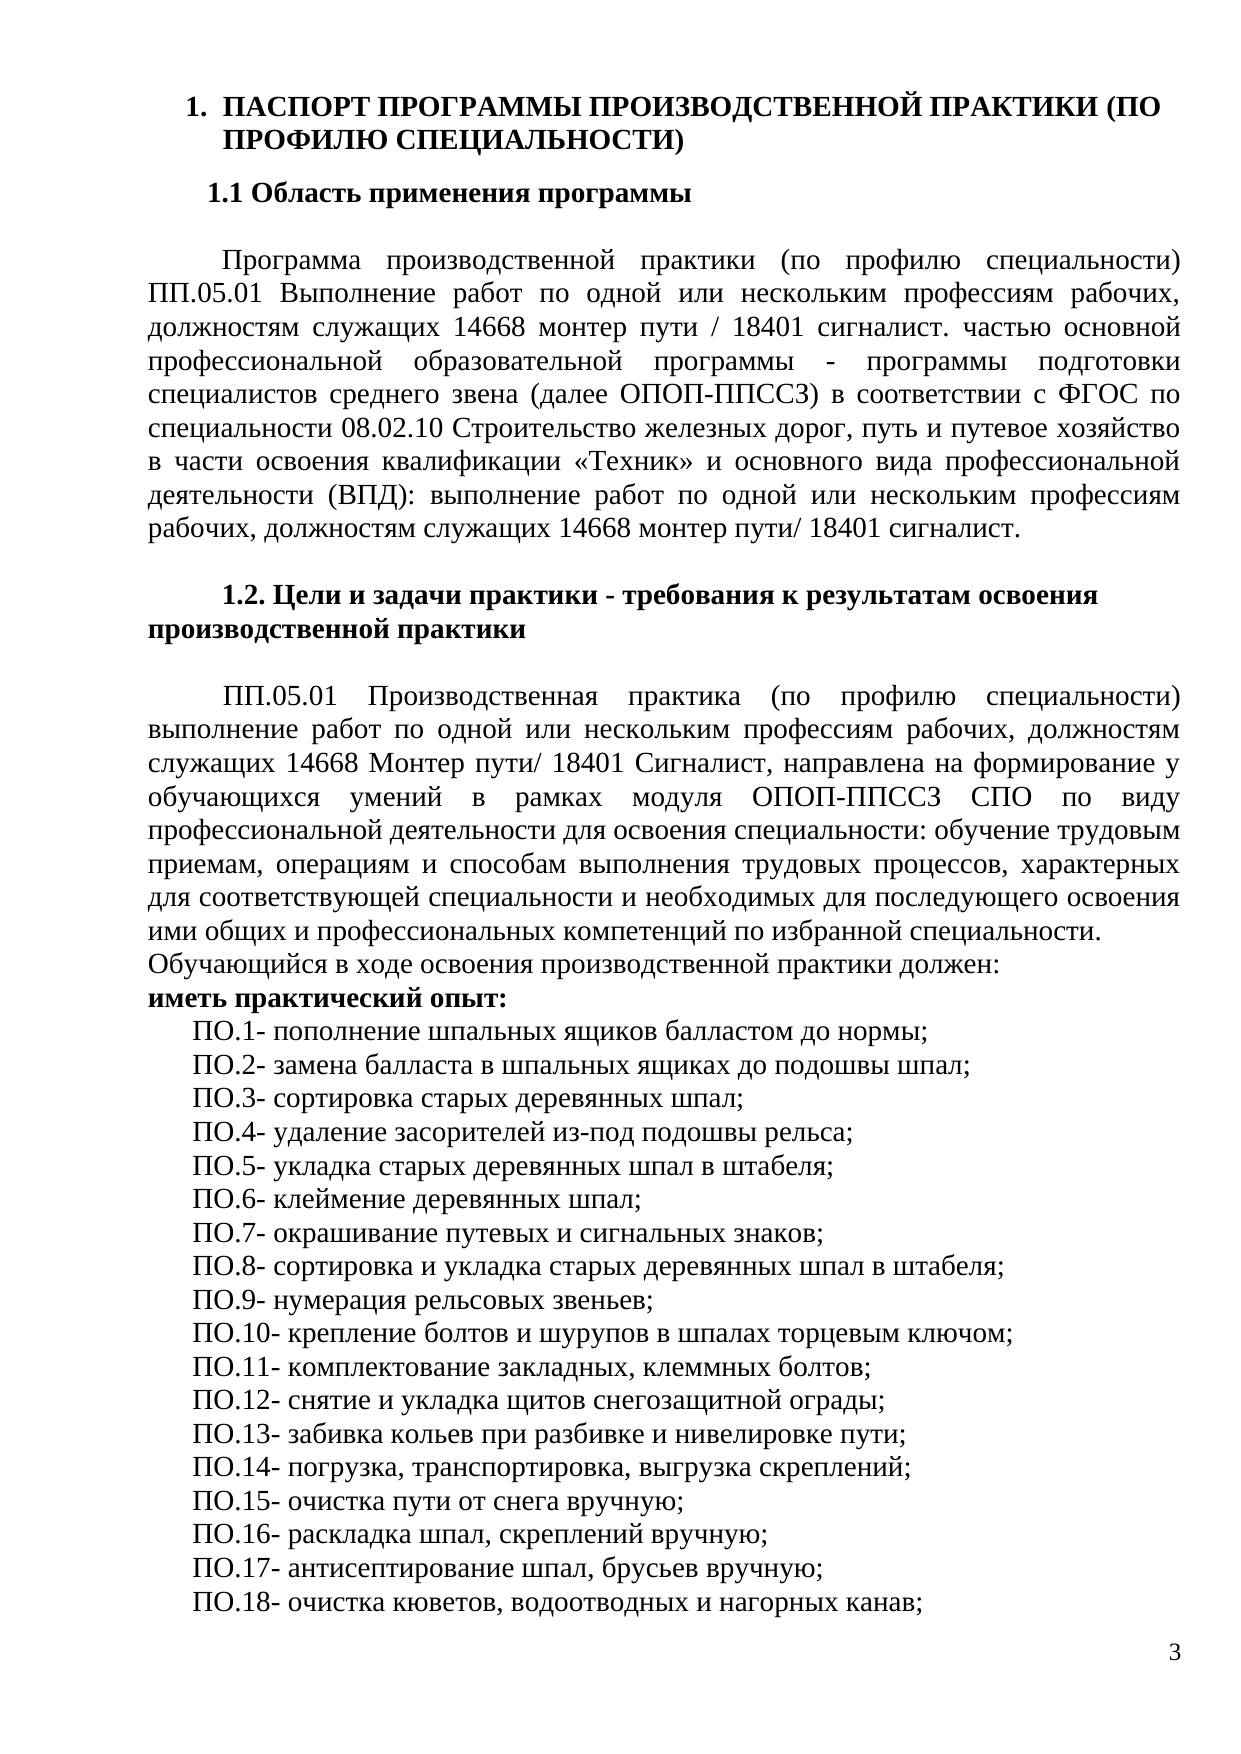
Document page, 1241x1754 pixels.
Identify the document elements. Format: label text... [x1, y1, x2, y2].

text ПО.5- укладка старых деревянных шпал в штабеля; [192, 1148, 1181, 1181]
text ПО.2- замена балласта в шпальных ящиках до подошвы шпал; [192, 1047, 1181, 1081]
list Обучающийся в ходе освоения производственной практики должен: [148, 946, 1181, 980]
text иметь практический опыт: [148, 980, 1181, 1013]
text ПО.15- очистка пути от снега вручную; [192, 1483, 1181, 1517]
text ПО.17- антисептирование шпал, брусьев вручную; [192, 1550, 1181, 1584]
text ПО.8- сортировка и укладка старых деревянных шпал в штабеля; [192, 1248, 1181, 1282]
text 1.1 Область применения программы [148, 175, 1181, 208]
text ПО.6- клеймение деревянных шпал; [192, 1181, 1181, 1215]
text ПО.10- крепление болтов и шурупов в шпалах торцевым ключом; [192, 1315, 1181, 1349]
text ПО.7- окрашивание путевых и сигнальных знаков; [192, 1215, 1181, 1248]
text ПО.1- пополнение шпальных ящиков балластом до нормы; [192, 1013, 1181, 1047]
list ПАСПОРТ ПРОГРАММЫ ПРОИЗВОДСТВЕННОЙ ПРАКТИКИ (ПО ПРОФИЛЮ СПЕЦИАЛЬНОСТИ) [185, 89, 1181, 156]
text ПО.13- забивка кольев при разбивке и нивелировке пути; [192, 1416, 1181, 1449]
text ПО.9- нумерация рельсовых звеньев; [192, 1282, 1181, 1315]
text ПО.18- очистка кюветов, водоотводных и нагорных канав; [192, 1584, 1181, 1617]
text ПО.14- погрузка, транспортировка, выгрузка скреплений; [192, 1449, 1181, 1483]
text ПО.3- сортировка старых деревянных шпал; [192, 1081, 1181, 1114]
text ПО.11- комплектование закладных, клеммных болтов; [192, 1349, 1181, 1382]
text ПО.12- снятие и укладка щитов снегозащитной ограды; [192, 1382, 1181, 1416]
text ПО.4- удаление засорителей из-под подошвы рельса; [192, 1114, 1181, 1148]
text 1.2. Цели и задачи практики - требования к результатам освоения производственной практики [148, 577, 1181, 644]
list ПП.05.01 Производственная практика (по профилю специальности) выполнение работ по одной или нескольким профессиям рабочих, должностям служащих 14668 Монтер пути/ 18401 Сигналист, направлена на формирование у обучающихся умений в рамках модуля ОПОП-ППССЗ СПО по виду профессиональной деятельности для освоения специальности: обучение трудовым приемам, операциям и способам выполнения трудовых процессов, характерных для соответствующей специальности и необходимых для последующего освоения ими общих и профессиональных компетенций по избранной специальности. [148, 678, 1181, 946]
text ПО.16- раскладка шпал, скреплений вручную; [192, 1517, 1181, 1550]
text Программа производственной практики (по профилю специальности) ПП.05.01 Выполнение работ по одной или нескольким профессиям рабочих, должностям служащих 14668 монтер пути / 18401 сигналист. частью основной профессиональной образовательной программы - программы подготовки специалистов среднего звена (далее ОПОП-ППССЗ) в соответствии с ФГОС по специальности 08.02.10 Строительство железных дорог, путь и путевое хозяйство в части освоения квалификации «Техник» и основного вида профессиональной деятельности (ВПД): выполнение работ по одной или нескольким профессиям рабочих, должностям служащих 14668 монтер пути/ 18401 сигналист. [148, 242, 1181, 544]
